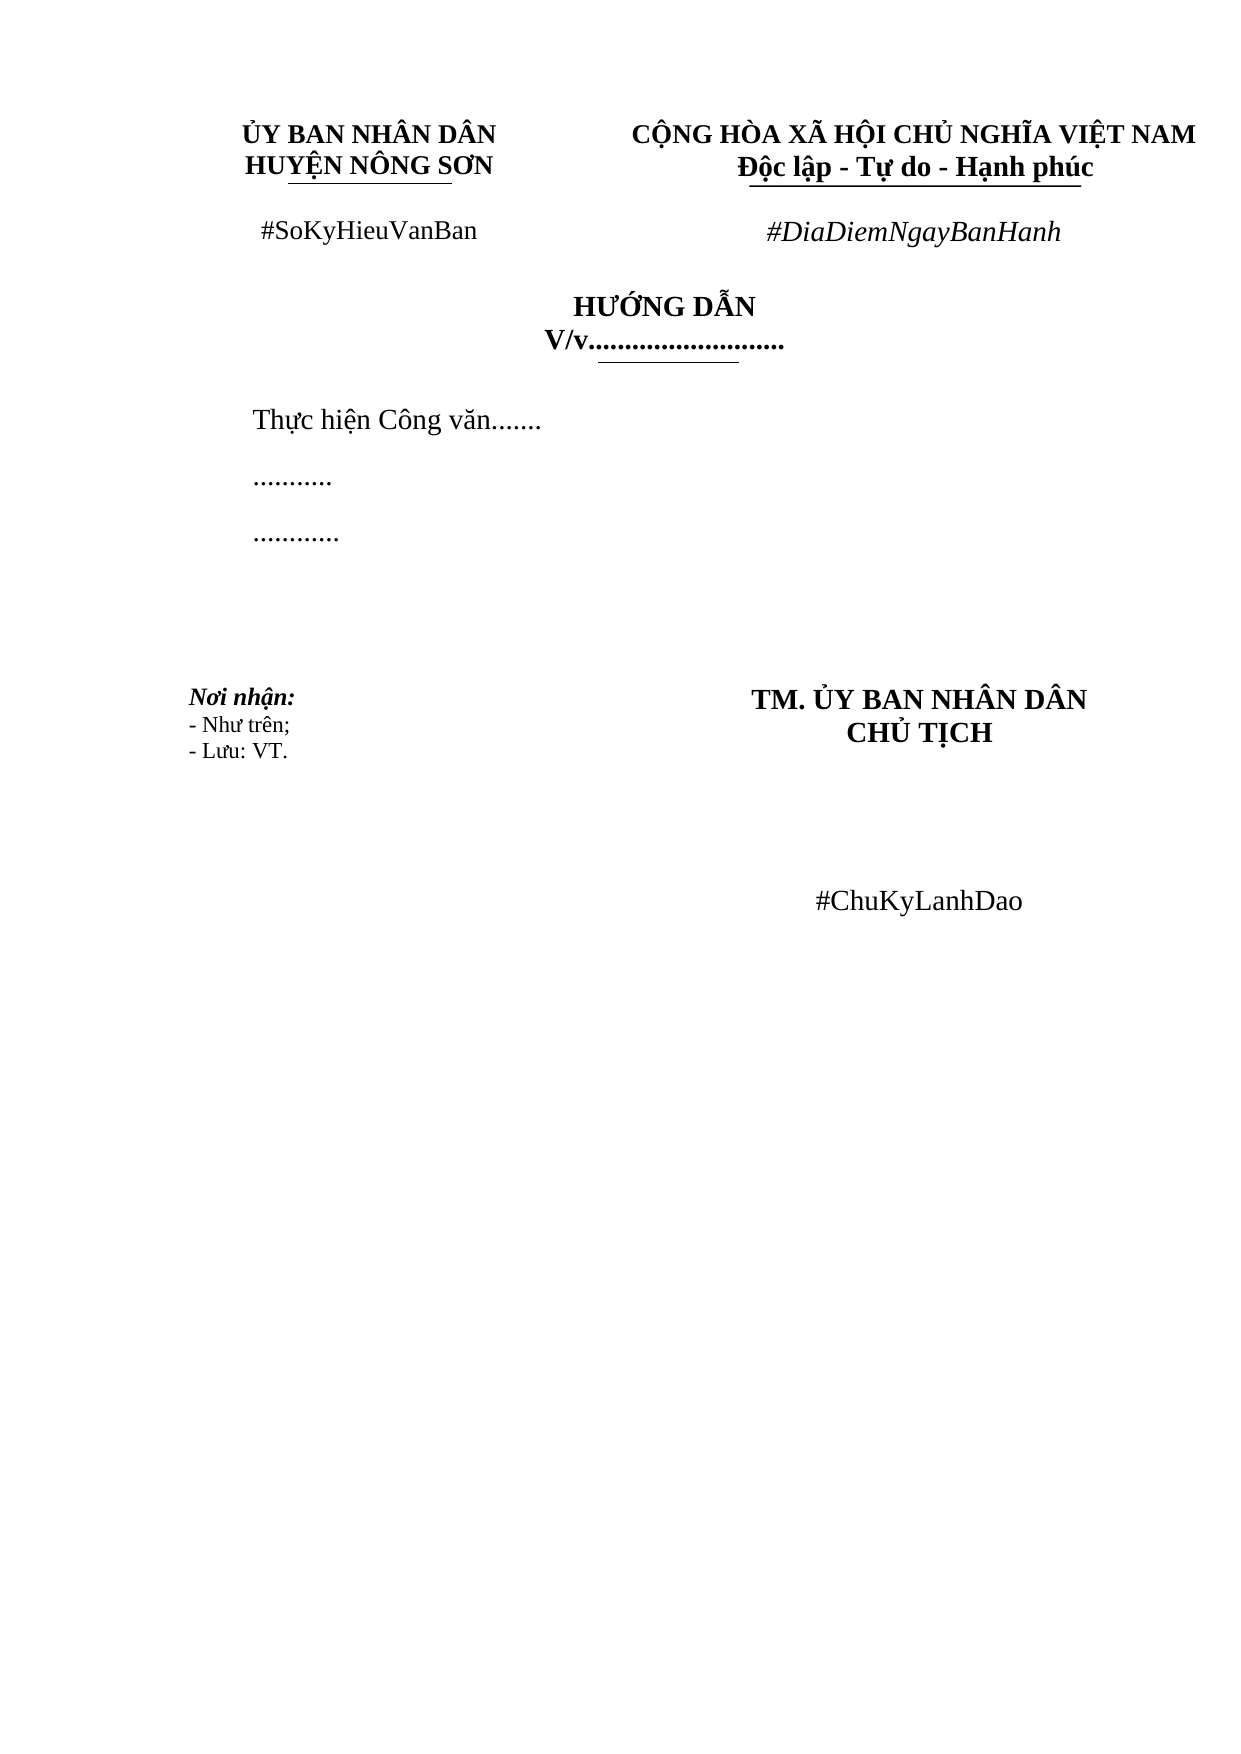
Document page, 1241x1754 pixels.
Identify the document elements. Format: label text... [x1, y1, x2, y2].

text ............ [177, 514, 1152, 547]
table_header Nơi nhận: - Như trên; - Lưu: VT. [177, 682, 690, 917]
table_cell #DiaDiemNgayBanHanh [620, 214, 1211, 289]
text ........... [177, 458, 1152, 491]
text V/v........................... [177, 322, 1152, 356]
text HƯỚNG DẪN [177, 289, 1152, 322]
table_header TM. ỦY BAN NHÂN DÂN CHỦ TỊCH #ChuKyLanhDao [690, 682, 1148, 917]
table_header ỦY BAN NHÂN DÂN HUYỆN NÔNG SƠN [118, 118, 620, 214]
table_cell #SoKyHieuVanBan [118, 214, 620, 289]
table_header CỘNG HÒA XÃ HỘI CHỦ NGHĨA VIỆT NAM Độc lập - Tự do - Hạnh phúc [620, 118, 1211, 214]
text Thực hiện Công văn....... [177, 402, 1152, 435]
